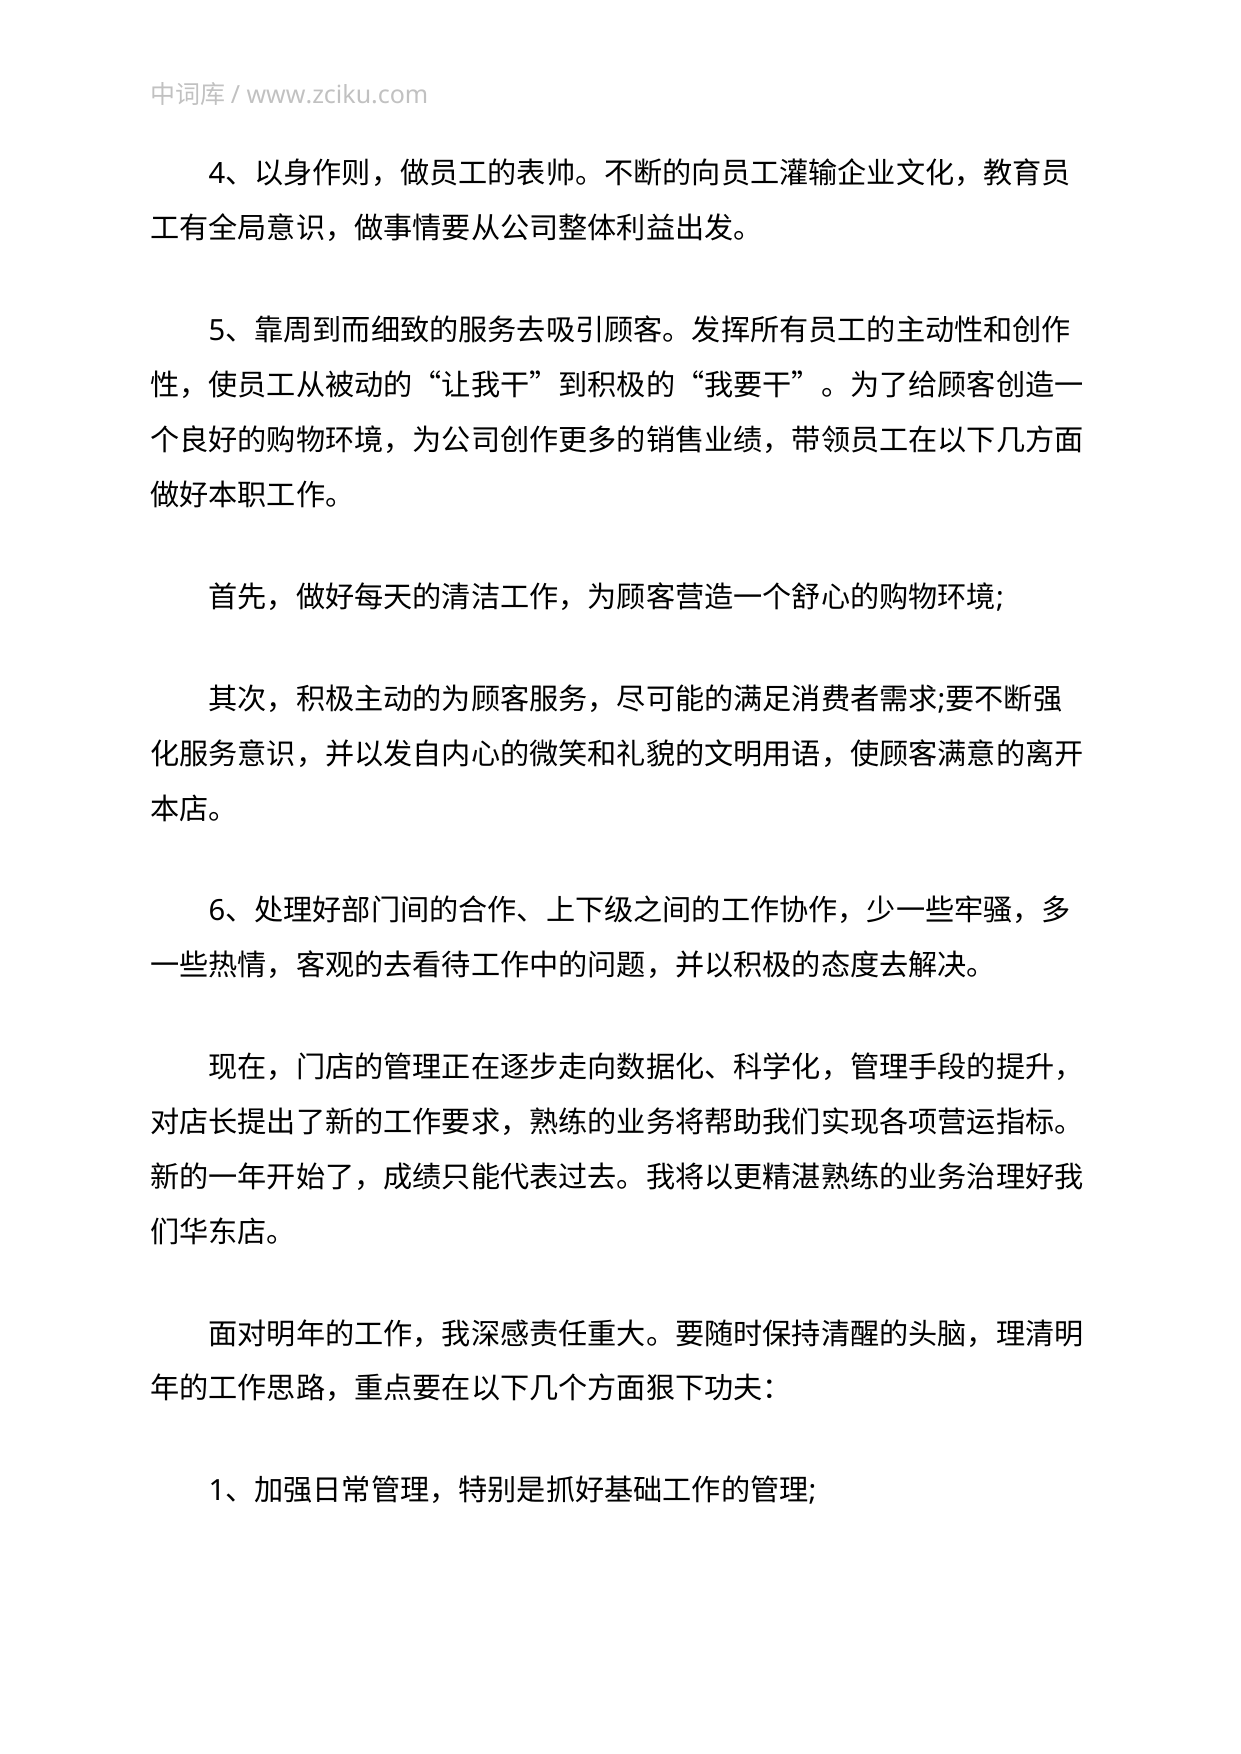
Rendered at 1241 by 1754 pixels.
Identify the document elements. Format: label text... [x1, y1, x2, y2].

text 1、加强日常管理，特别是抓好基础工作的管理; [150, 1467, 1090, 1509]
text 面对明年的工作，我深感责任重大。要随时保持清醒的头脑，理清明年的工作思路，重点要在以下几个方面狠下功夫： [150, 1310, 1090, 1407]
text 5、靠周到而细致的服务去吸引顾客。发挥所有员工的主动性和创作性，使员工从被动的“让我干”到积极的“我要干”。为了给顾客创造一个良好的购物环境，为公司创作更多的销售业绩，带领员工在以下几方面做好本职工作。 [150, 307, 1090, 514]
text 6、处理好部门间的合作、上下级之间的工作协作，少一些牢骚，多一些热情，客观的去看待工作中的问题，并以积极的态度去解决。 [150, 887, 1090, 984]
text 4、以身作则，做员工的表帅。不断的向员工灌输企业文化，教育员工有全局意识，做事情要从公司整体利益出发。 [150, 150, 1090, 247]
text 现在，门店的管理正在逐步走向数据化、科学化，管理手段的提升，对店长提出了新的工作要求，熟练的业务将帮助我们实现各项营运指标。新的一年开始了，成绩只能代表过去。我将以更精湛熟练的业务治理好我们华东店。 [150, 1044, 1090, 1251]
text 首先，做好每天的清洁工作，为顾客营造一个舒心的购物环境; [150, 573, 1090, 616]
text 其次，积极主动的为顾客服务，尽可能的满足消费者需求;要不断强化服务意识，并以发自内心的微笑和礼貌的文明用语，使顾客满意的离开本店。 [150, 675, 1090, 827]
